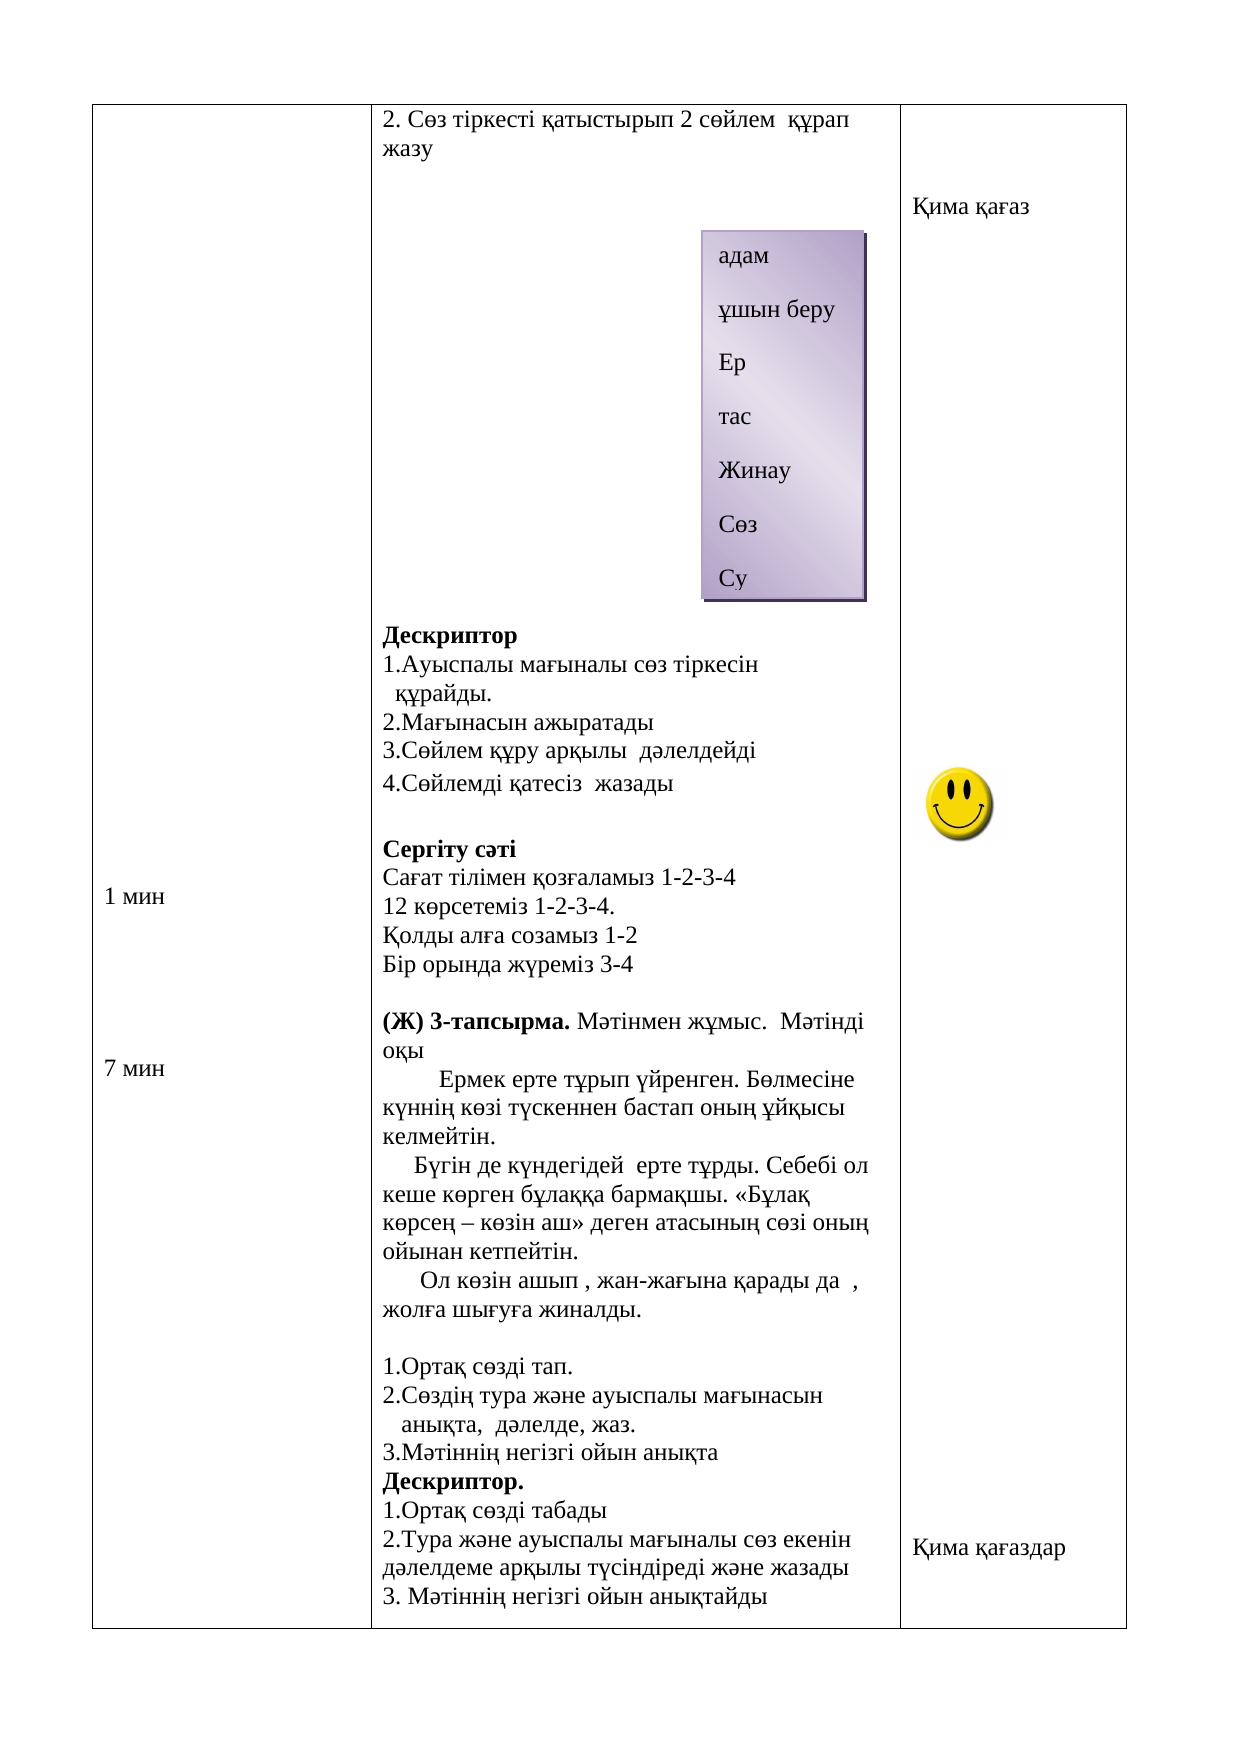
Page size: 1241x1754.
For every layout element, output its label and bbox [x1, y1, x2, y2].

table_cell [93, 105, 371, 1628]
picture [912, 765, 1007, 843]
table_cell [372, 105, 900, 1628]
table_cell [901, 105, 1126, 1628]
